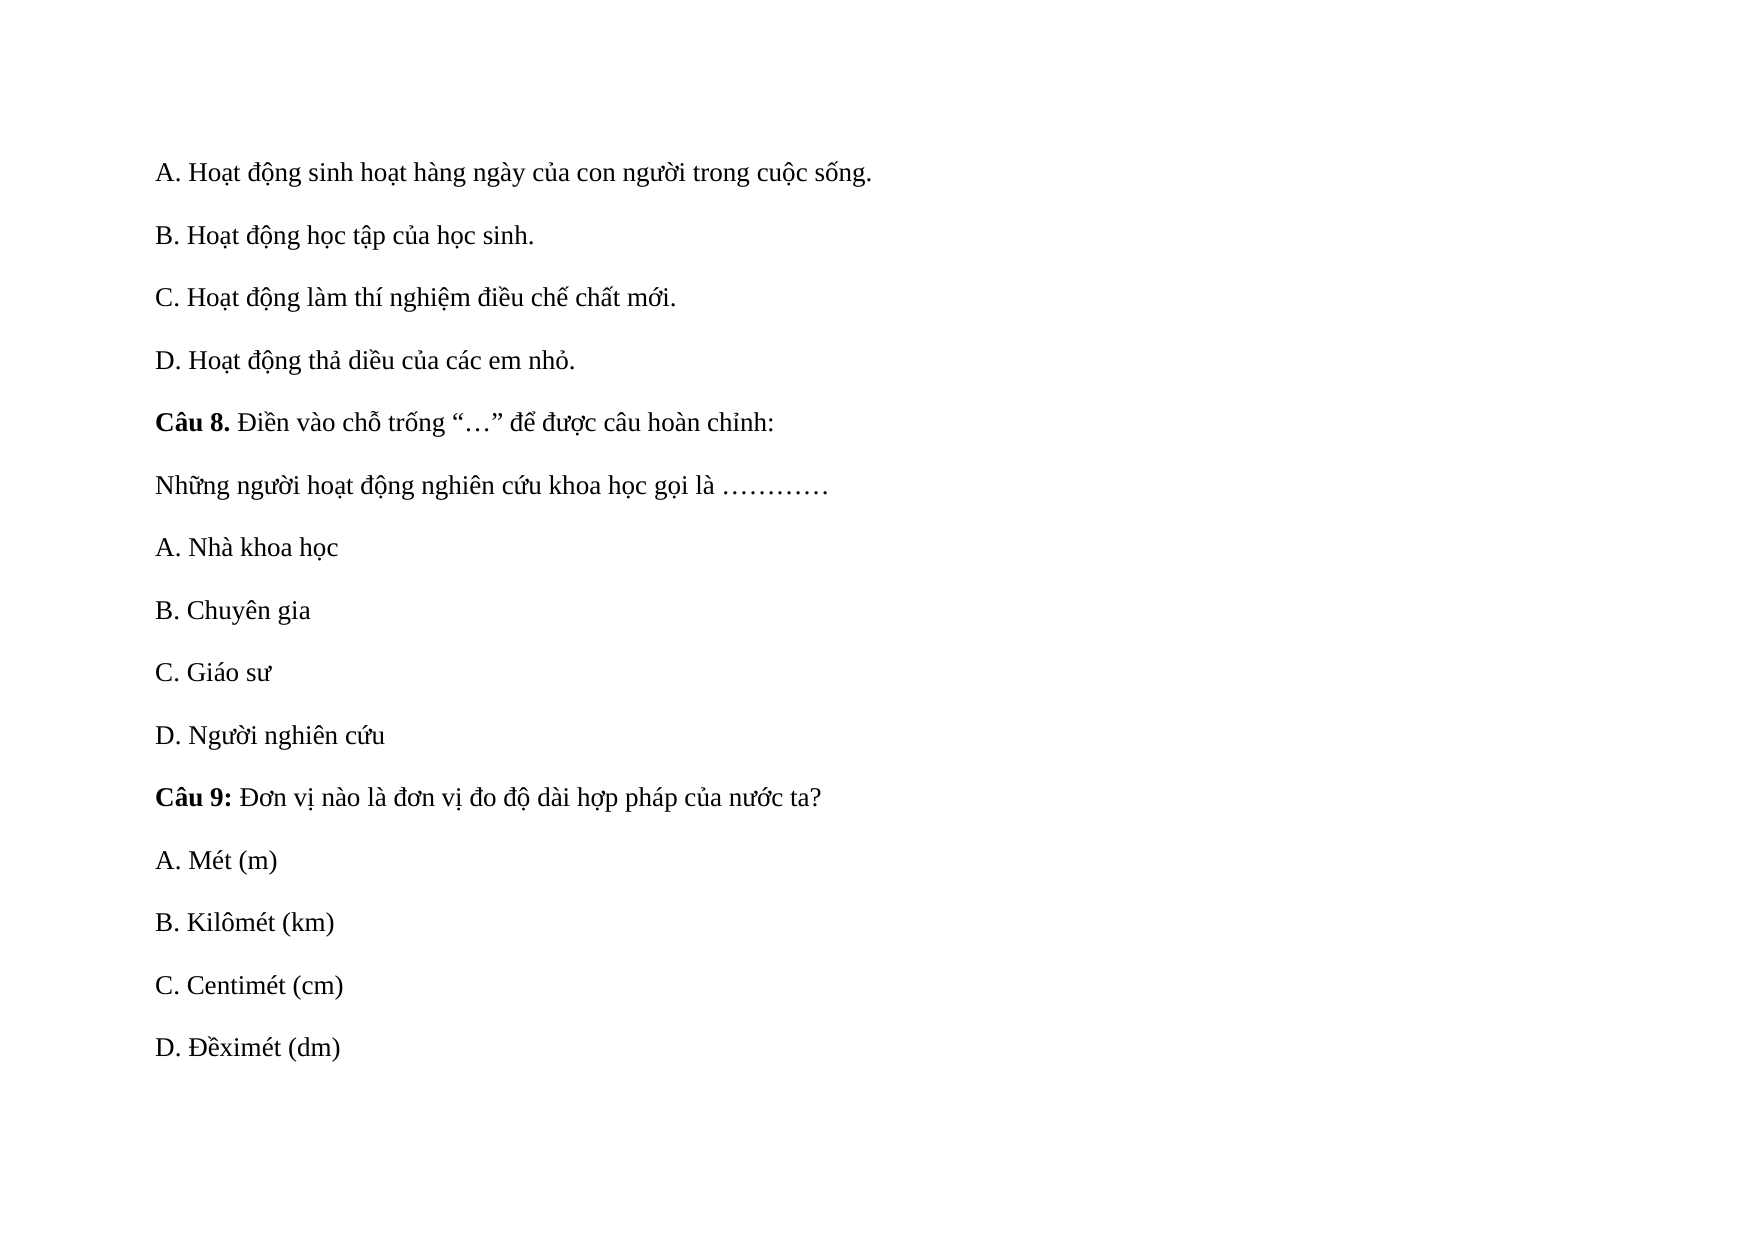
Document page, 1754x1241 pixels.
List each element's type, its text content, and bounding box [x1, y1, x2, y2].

text A. Nhà khoa học [155, 525, 1599, 562]
text C. Centimét (cm) [155, 962, 1599, 1000]
text B. Chuyên gia [155, 587, 1599, 625]
text A. Hoạt động sinh hoạt hàng ngày của con người trong cuộc sống. [155, 150, 1599, 187]
text D. Hoạt động thả diều của các em nhỏ. [155, 337, 1599, 375]
text Những người hoạt động nghiên cứu khoa học gọi là ………… [155, 462, 1599, 500]
text D. Đềximét (dm) [155, 1025, 1599, 1062]
text B. Hoạt động học tập của học sinh. [155, 212, 1599, 250]
text Câu 8. Điền vào chỗ trống “…” để được câu hoàn chỉnh: [155, 400, 1599, 437]
text D. Người nghiên cứu [155, 712, 1599, 750]
text A. Mét (m) [155, 837, 1599, 875]
text C. Hoạt động làm thí nghiệm điều chế chất mới. [155, 275, 1599, 312]
text B. Kilômét (km) [155, 900, 1599, 937]
text C. Giáo sư [155, 650, 1599, 687]
text Câu 9: Đơn vị nào là đơn vị đo độ dài hợp pháp của nước ta? [155, 775, 1599, 812]
